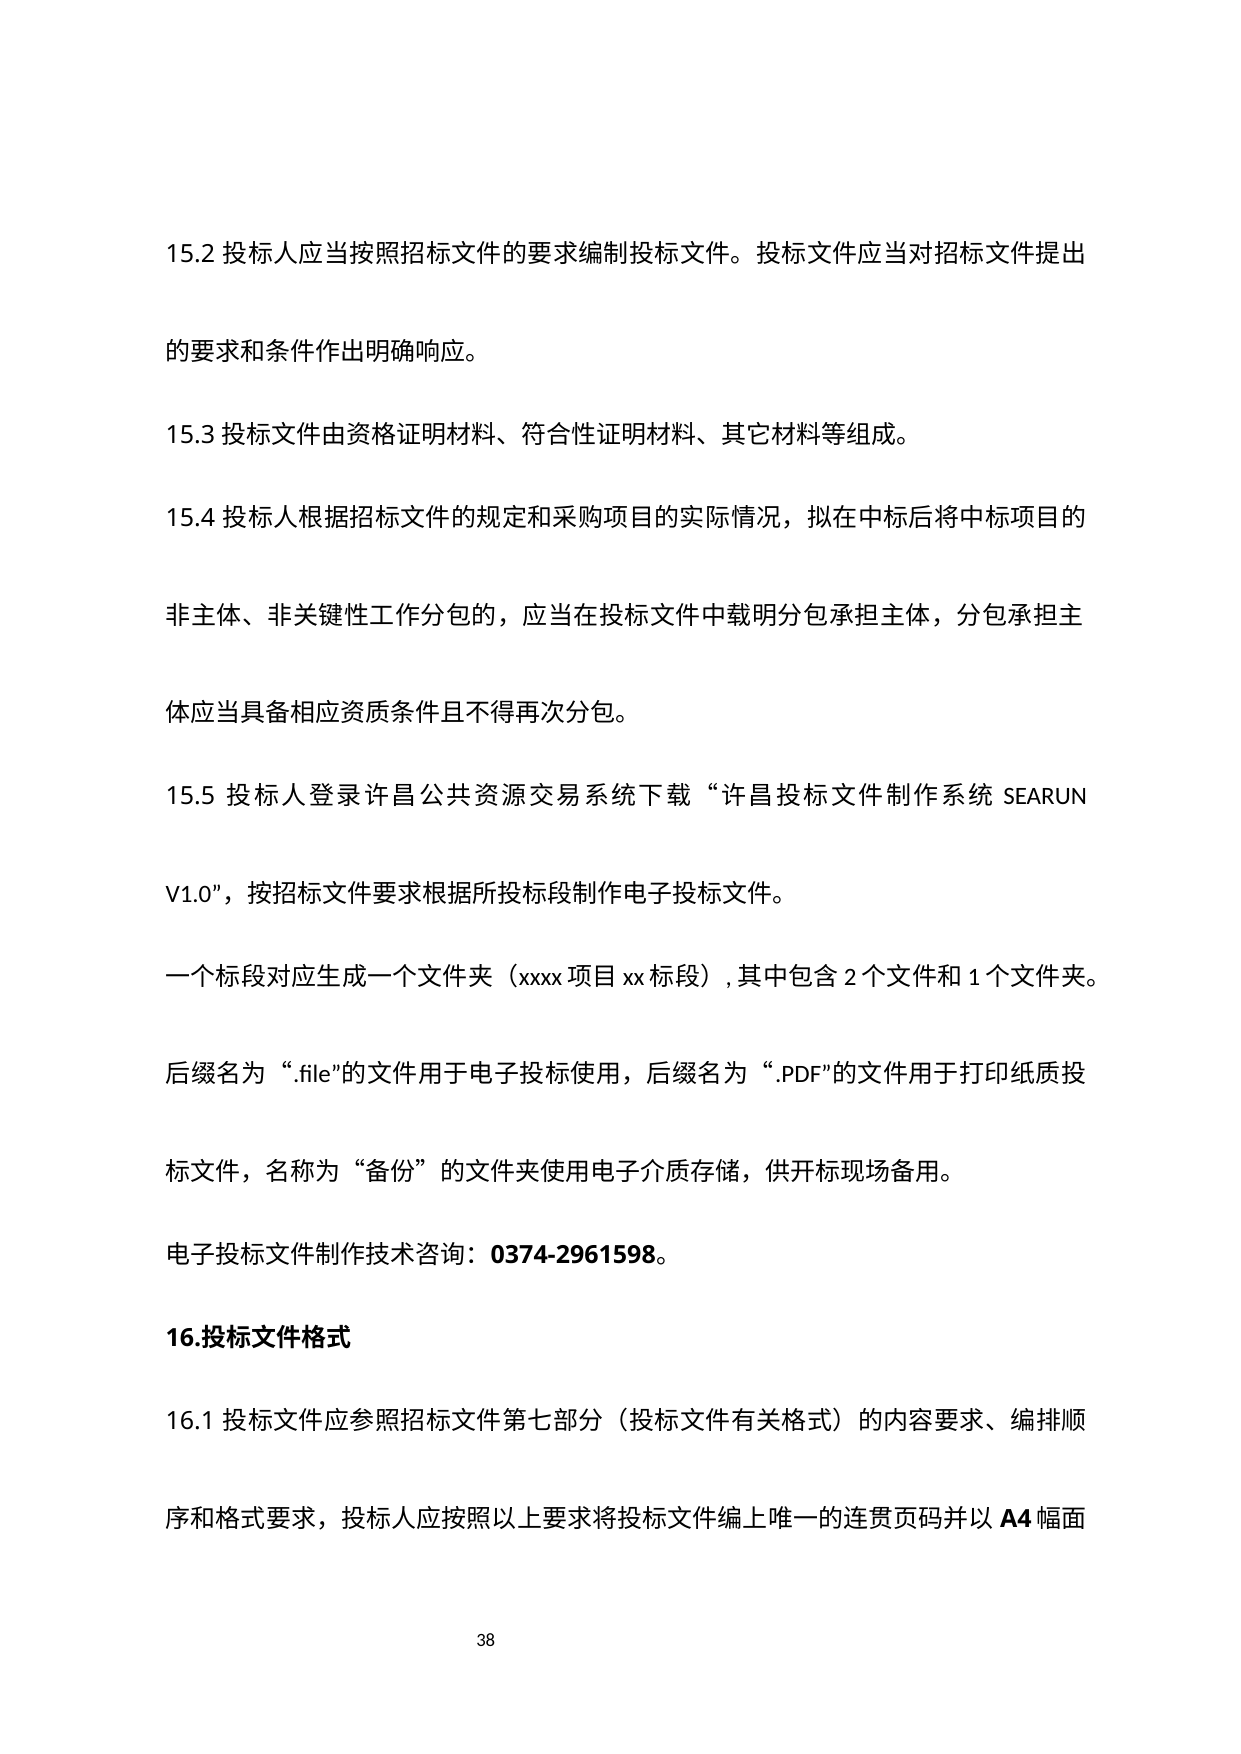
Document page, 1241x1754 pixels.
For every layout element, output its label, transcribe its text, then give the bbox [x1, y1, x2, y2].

text 电子投标文件制作技术咨询：0374-2961598。 [165, 1220, 1087, 1285]
text 15.4 投标人根据招标文件的规定和采购项目的实际情况，拟在中标后将中标项目的非主体、非关键性工作分包的，应当在投标文件中载明分包承担主体，分包承担主体应当具备相应资质条件且不得再次分包。 [165, 483, 1087, 743]
text 15.5 投标人登录许昌公共资源交易系统下载“许昌投标文件制作系统SEARUN V1.0”，按招标文件要求根据所投标段制作电子投标文件。 [165, 761, 1087, 924]
text 15.3 投标文件由资格证明材料、符合性证明材料、其它材料等组成。 [165, 400, 1087, 465]
text 16.投标文件格式 [165, 1303, 1087, 1368]
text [165, 1386, 1087, 1549]
text 15.2 投标人应当按照招标文件的要求编制投标文件。投标文件应当对招标文件提出的要求和条件作出明确响应。 [165, 219, 1087, 382]
text 一个标段对应生成一个文件夹（xxxx项目xx标段）, 其中包含2个文件和1个文件夹。后缀名为“.file”的文件用于电子投标使用，后缀名为“.PDF”的文件用于打印纸质投标文件，名称为“备份”的文件夹使用电子介质存储，供开标现场备用。 [165, 942, 1087, 1202]
